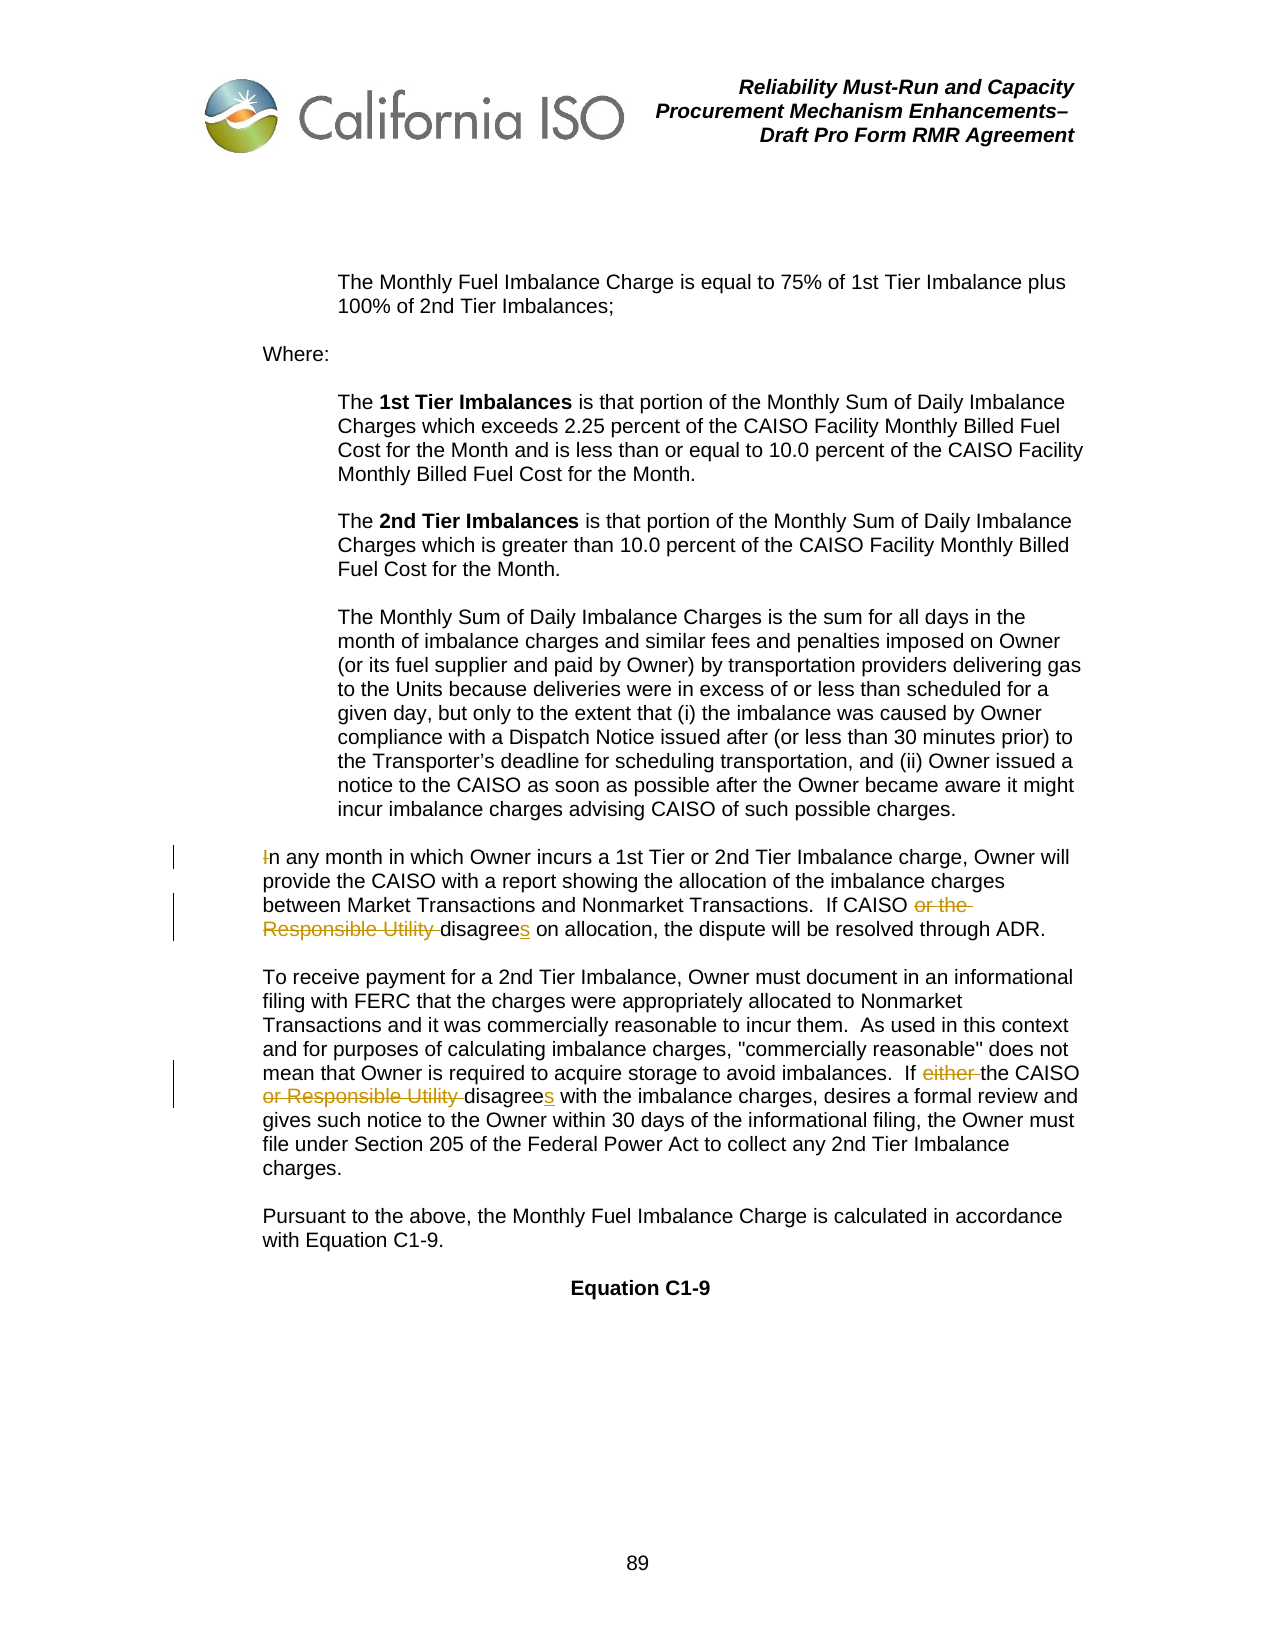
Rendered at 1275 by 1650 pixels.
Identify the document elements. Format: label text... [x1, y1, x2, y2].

text The 1st Tier Imbalances is that portion of the Monthly Sum of Daily Imbalance Charges which exceeds 2.25 percent of the CAISO Facility Monthly Billed Fuel Cost for the Month and is less than or equal to 10.0 percent of the CAISO Facility Monthly Billed Fuel Cost for the Month. [337, 389, 1087, 485]
text n any month in which Owner incurs a 1st Tier or 2nd Tier Imbalance charge, Owner will provide the CAISO with a report showing the allocation of the imbalance charges between Market Transactions and Nonmarket Transactions. If CAISO disagree on allocation, the dispute will be resolved through ADR. [262, 845, 1087, 941]
text Where: [187, 342, 1087, 366]
picture [198, 75, 628, 156]
table_header Equation C1-9 [163, 1276, 1112, 1324]
text To receive payment for a 2nd Tier Imbalance, Owner must document in an informational filing with FERC that the charges were appropriately allocated to Nonmarket Transactions and it was commercially reasonable to incur them. As used in this context and for purposes of calculating imbalance charges, "commercially reasonable" does not mean that Owner is required to acquire storage to avoid imbalances. If the CAISO disagree with the imbalance charges, desires a formal review and gives such notice to the Owner within 30 days of the informational filing, the Owner must file under Section 205 of the Federal Power Act to collect any 2nd Tier Imbalance charges. [262, 964, 1087, 1180]
text The Monthly Fuel Imbalance Charge is equal to 75% of 1st Tier Imbalance plus 100% of 2nd Tier Imbalances; [337, 270, 1087, 318]
text The Monthly Sum of Daily Imbalance Charges is the sum for all days in the month of imbalance charges and similar fees and penalties imposed on Owner (or its fuel supplier and paid by Owner) by transportation providers delivering gas to the Units because deliveries were in excess of or less than scheduled for a given day, but only to the extent that (i) the imbalance was caused by Owner compliance with a Dispatch Notice issued after (or less than 30 minutes prior) to the Transporter’s deadline for scheduling transportation, and (ii) Owner issued a notice to the CAISO as soon as possible after the Owner became aware it might incur imbalance charges advising CAISO of such possible charges. [337, 605, 1087, 821]
text Pursuant to the above, the Monthly Fuel Imbalance Charge is calculated in accordance with Equation C1-9. [262, 1204, 1087, 1252]
text The 2nd Tier Imbalances is that portion of the Monthly Sum of Daily Imbalance Charges which is greater than 10.0 percent of the CAISO Facility Monthly Billed Fuel Cost for the Month. [337, 509, 1087, 581]
